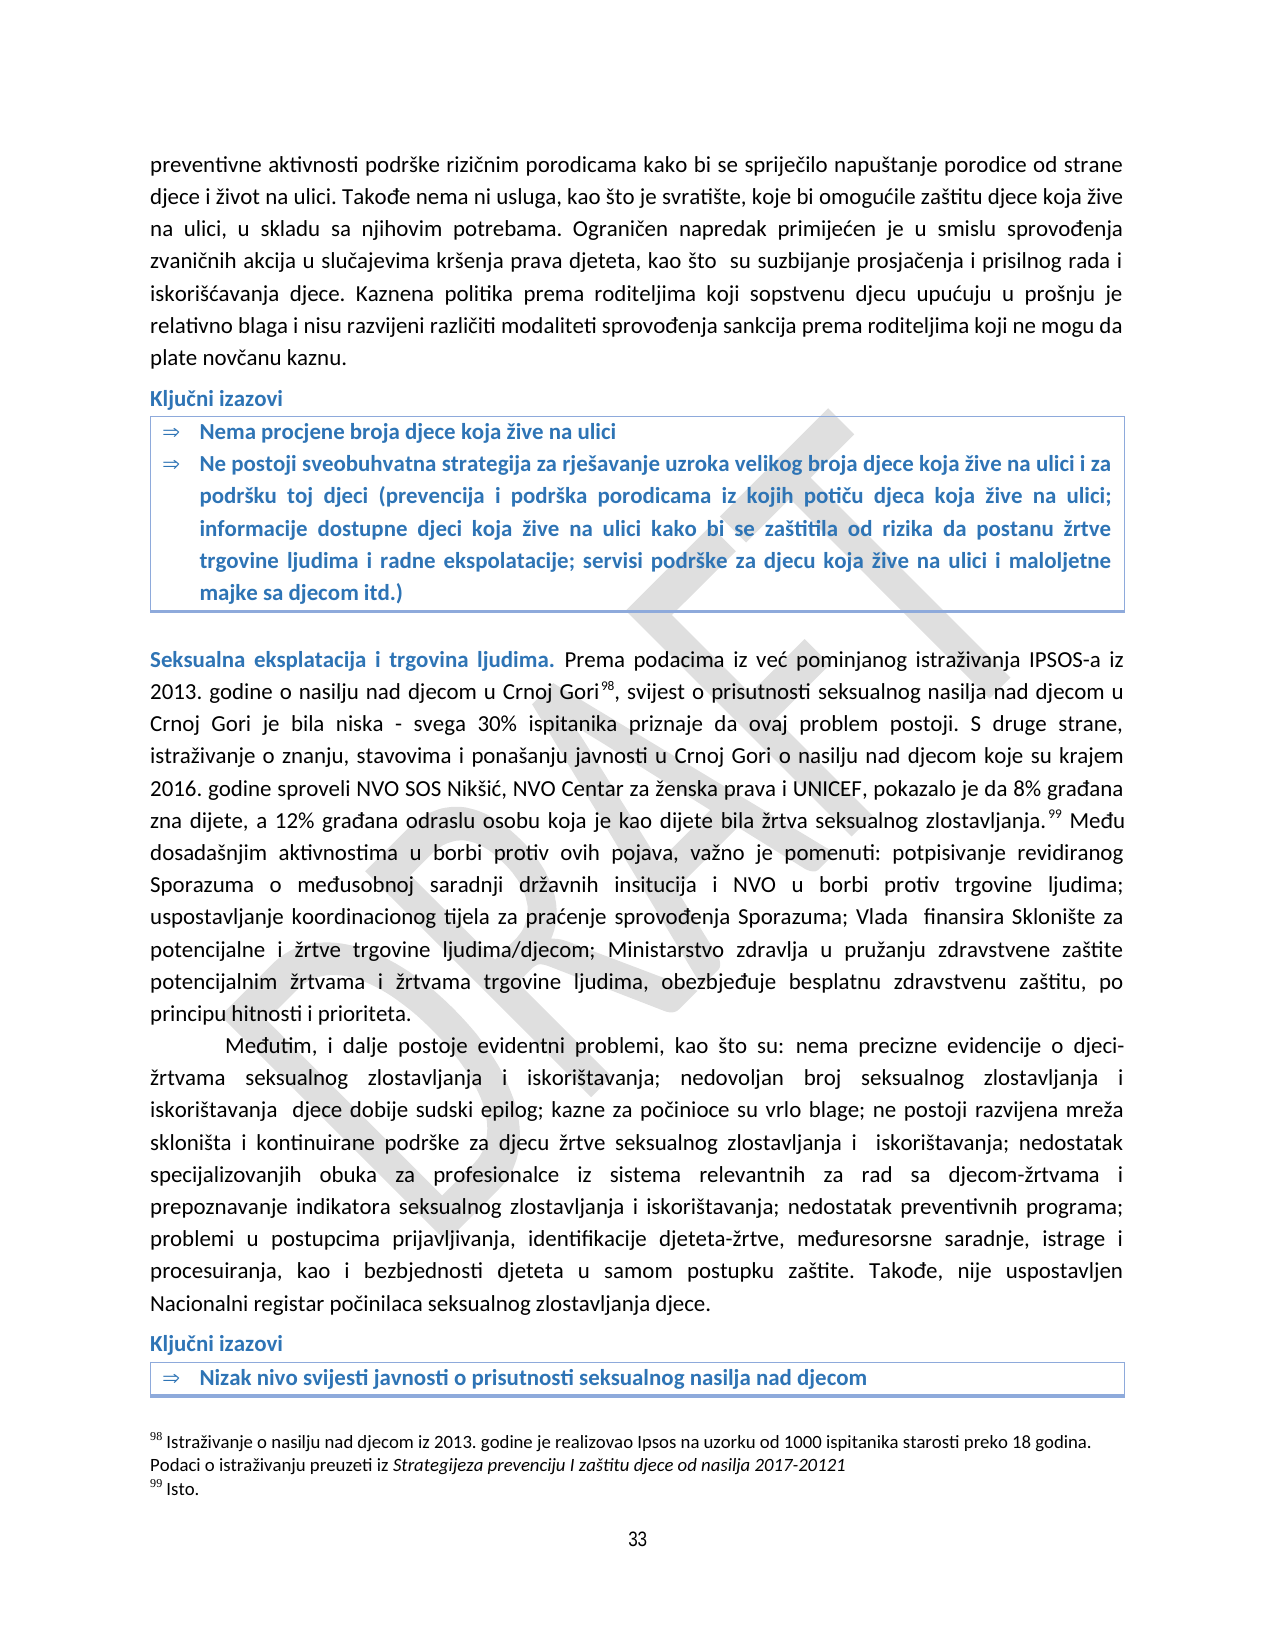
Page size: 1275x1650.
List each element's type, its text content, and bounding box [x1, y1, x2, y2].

text Međutim, i dalje postoje evidentni problemi, kao što su: nema precizne evidencije o djeci-žrtvama seksualnog zlostavljanja i iskorištavanja; nedovoljan broj seksualnog zlostavljanja i iskorištavanja djece dobije sudski epilog; kazne za počinioce su vrlo blage; ne postoji razvijena mreža skloništa i kontinuirane podrške za djecu žrtve seksualnog zlostavljanja i iskorištavanja; nedostatak specijalizovanjih obuka za profesionalce iz sistema relevantnih za rad sa djecom-žrtvama i prepoznavanje indikatora seksualnog zlostavljanja i iskorištavanja; nedostatak preventivnih programa; problemi u postupcima prijavljivanja, identifikacije djeteta-žrtve, međuresorsne saradnje, istrage i procesuiranja, kao i bezbjednosti djeteta u samom postupku zaštite. Takođe, nije uspostavljen Nacionalni registar počinilaca seksualnog zlostavljanja djece. [150, 1031, 1125, 1317]
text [150, 150, 1125, 371]
text Seksualna eksplatacija i trgovina ljudima. Prema podacima iz već pominjanog istraživanja IPSOS-a iz 2013. godine o nasilju nad djecom u Crnoj Gori, svijest o prisutnosti seksualnog nasilja nad djecom u Crnoj Gori je bila niska - svega 30% ispitanika priznaje da ovaj problem postoji. S druge strane, istraživanje o znanju, stavovima i ponašanju javnosti u Crnoj Gori o nasilju nad djecom koje su krajem 2016. godine sproveli NVO SOS Nikšić, NVO Centar za ženska prava i UNICEF, pokazalo je da 8% građana zna dijete, a 12% građana odraslu osobu koja je kao dijete bila žrtva seksualnog zlostavljanja. Među dosadašnjim aktivnostima u borbi protiv ovih pojava, važno je pomenuti: potpisivanje revidiranog Sporazuma o međusobnoj saradnji državnih insitucija i NVO u borbi protiv trgovine ljudima; uspostavljanje koordinacionog tijela za praćenje sprovođenja Sporazuma; Vlada finansira Sklonište za potencijalne i žrtve trgovine ljudima/djecom; Ministarstvo zdravlja u pružanju zdravstvene zaštite potencijalnim žrtvama i žrtvama trgovine ljudima, obezbjeđuje besplatnu zdravstvenu zaštitu, po principu hitnosti i prioriteta. [150, 645, 1125, 1027]
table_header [151, 1363, 1124, 1394]
text Ključni izazovi [150, 1329, 1125, 1358]
table_header Nema procjene broja djece koja žive na ulici Ne postoji sveobuhvatna strategija za rješavanje uzroka velikog broja djece koja žive na ulici i za podršku toj djeci (prevencija i podrška porodicama iz kojih potiču djeca koja žive na ulici; informacije dostupne djeci koja žive na ulici kako bi se zaštitila od rizika da postanu žrtve trgovine ljudima i radne ekspolatacije; servisi podrške za djecu koja žive na ulici i maloljetne majke sa djecom itd.) [151, 417, 1124, 610]
text Ključni izazovi [150, 384, 1125, 412]
